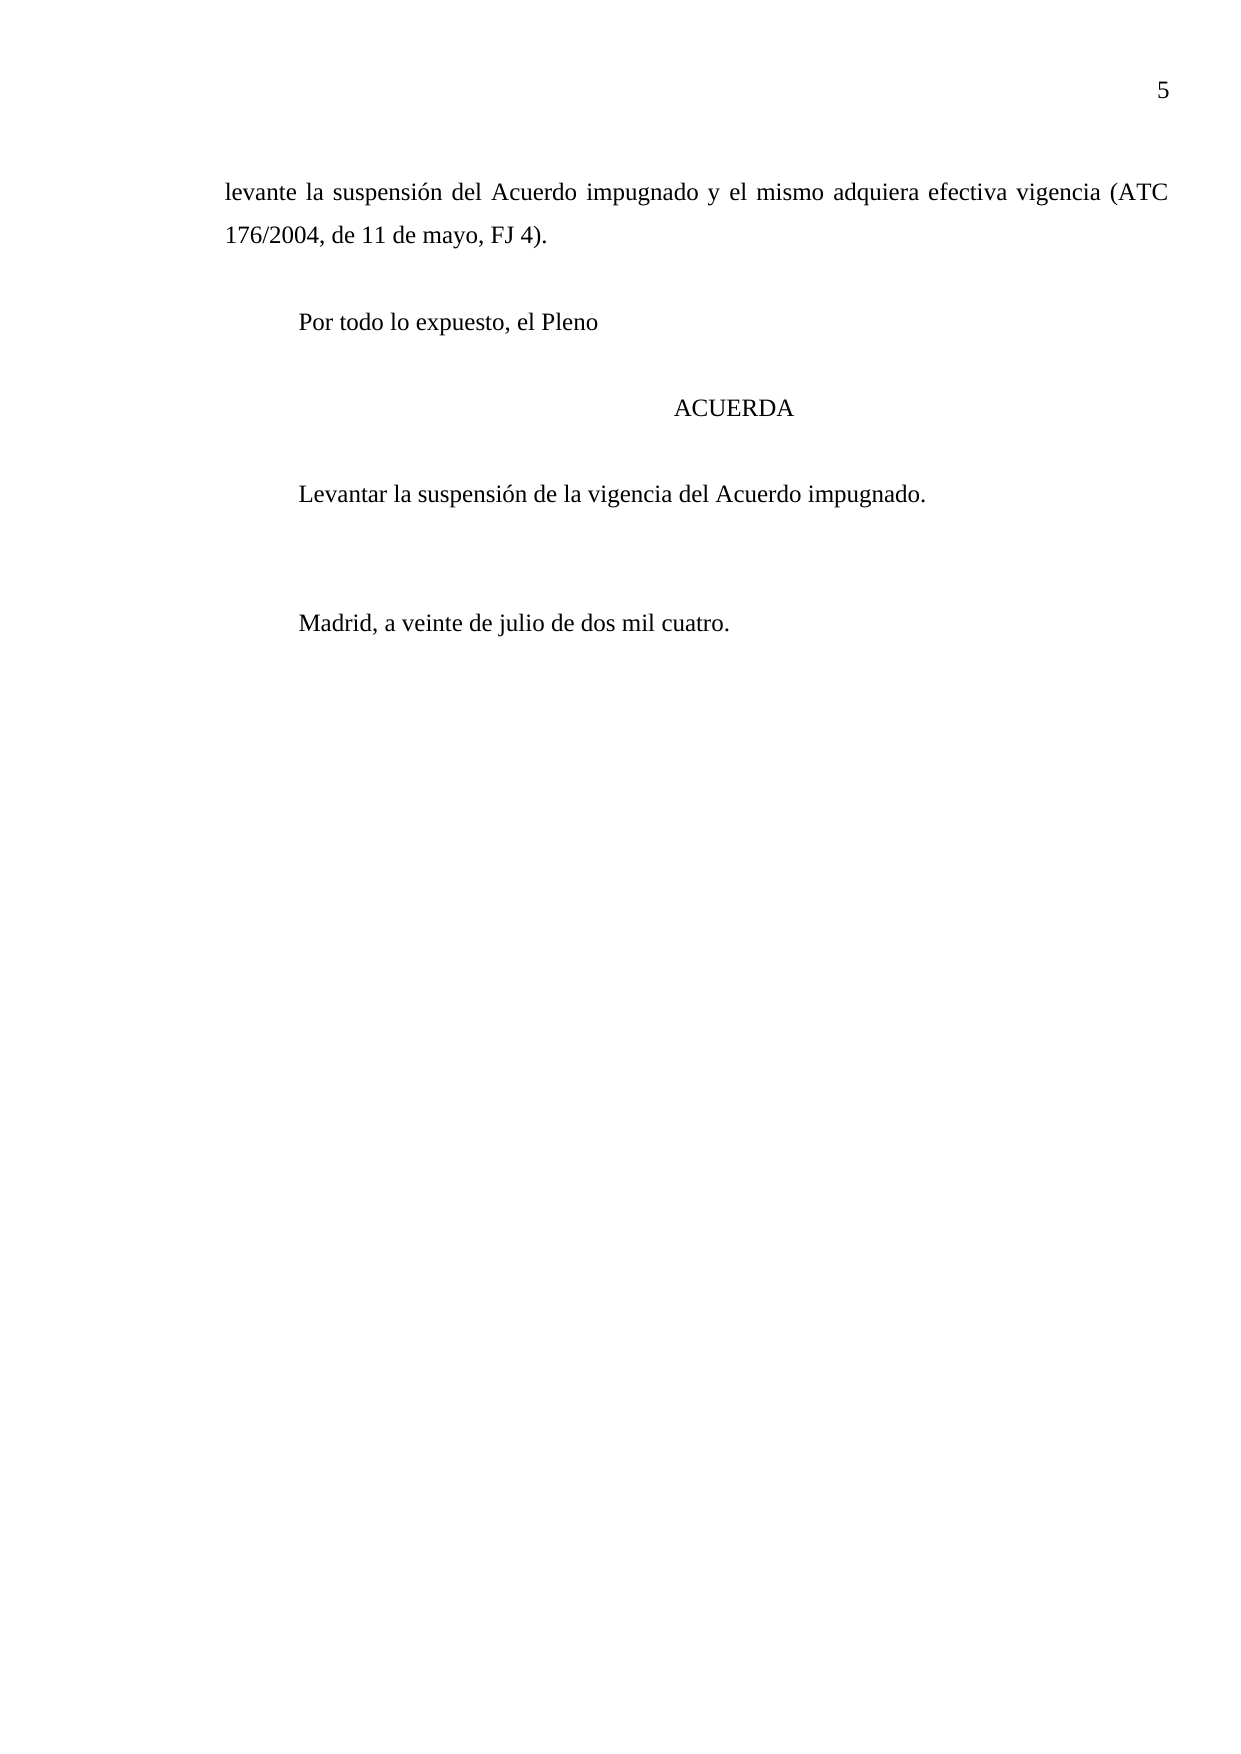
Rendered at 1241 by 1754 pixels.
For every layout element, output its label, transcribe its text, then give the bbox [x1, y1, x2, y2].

text Por todo lo expuesto, el Pleno [224, 307, 1169, 335]
text Madrid, a veinte de julio de dos mil cuatro. [224, 608, 1169, 637]
text ACUERDA [224, 393, 1169, 422]
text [224, 177, 1169, 249]
text Levantar la suspensión de la vigencia del Acuerdo impugnado. [224, 479, 1169, 508]
